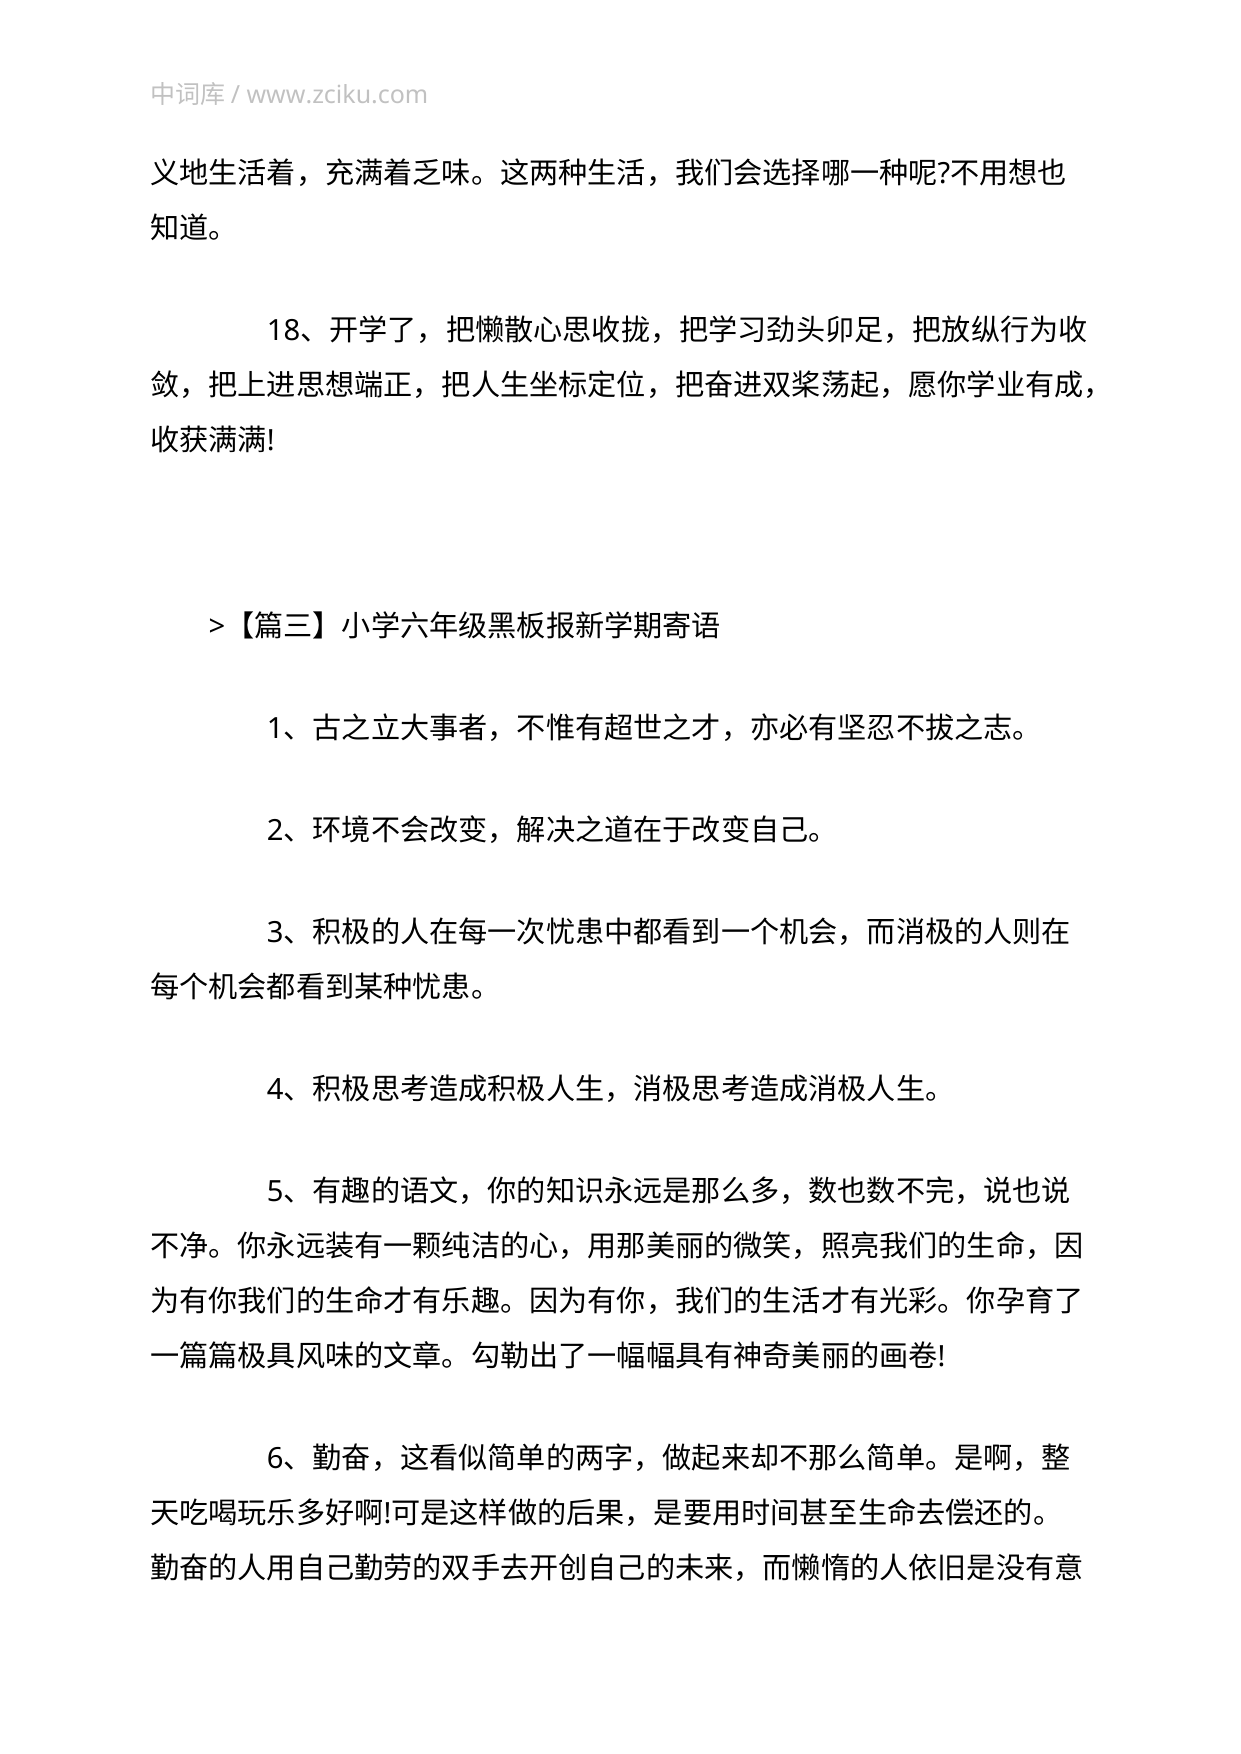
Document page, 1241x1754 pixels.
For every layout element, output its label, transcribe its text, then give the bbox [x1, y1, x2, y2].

text 3、积极的人在每一次忧患中都看到一个机会，而消极的人则在每个机会都看到某种忧患。 [150, 909, 1090, 1006]
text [150, 1434, 1090, 1587]
text 5、有趣的语文，你的知识永远是那么多，数也数不完，说也说不净。你永远装有一颗纯洁的心，用那美丽的微笑，照亮我们的生命，因为有你我们的生命才有乐趣。因为有你，我们的生活才有光彩。你孕育了一篇篇极具风味的文章。勾勒出了一幅幅具有神奇美丽的画卷! [150, 1167, 1090, 1375]
text 4、积极思考造成积极人生，消极思考造成消极人生。 [150, 1066, 1090, 1108]
text 18、开学了，把懒散心思收拢，把学习劲头卯足，把放纵行为收敛，把上进思想端正，把人生坐标定位，把奋进双桨荡起，愿你学业有成，收获满满! [150, 307, 1090, 459]
text 2、环境不会改变，解决之道在于改变自己。 [150, 807, 1090, 849]
text 1、古之立大事者，不惟有超世之才，亦必有坚忍不拔之志。 [150, 705, 1090, 747]
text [150, 150, 1090, 247]
text >【篇三】小学六年级黑板报新学期寄语 [150, 603, 1090, 645]
